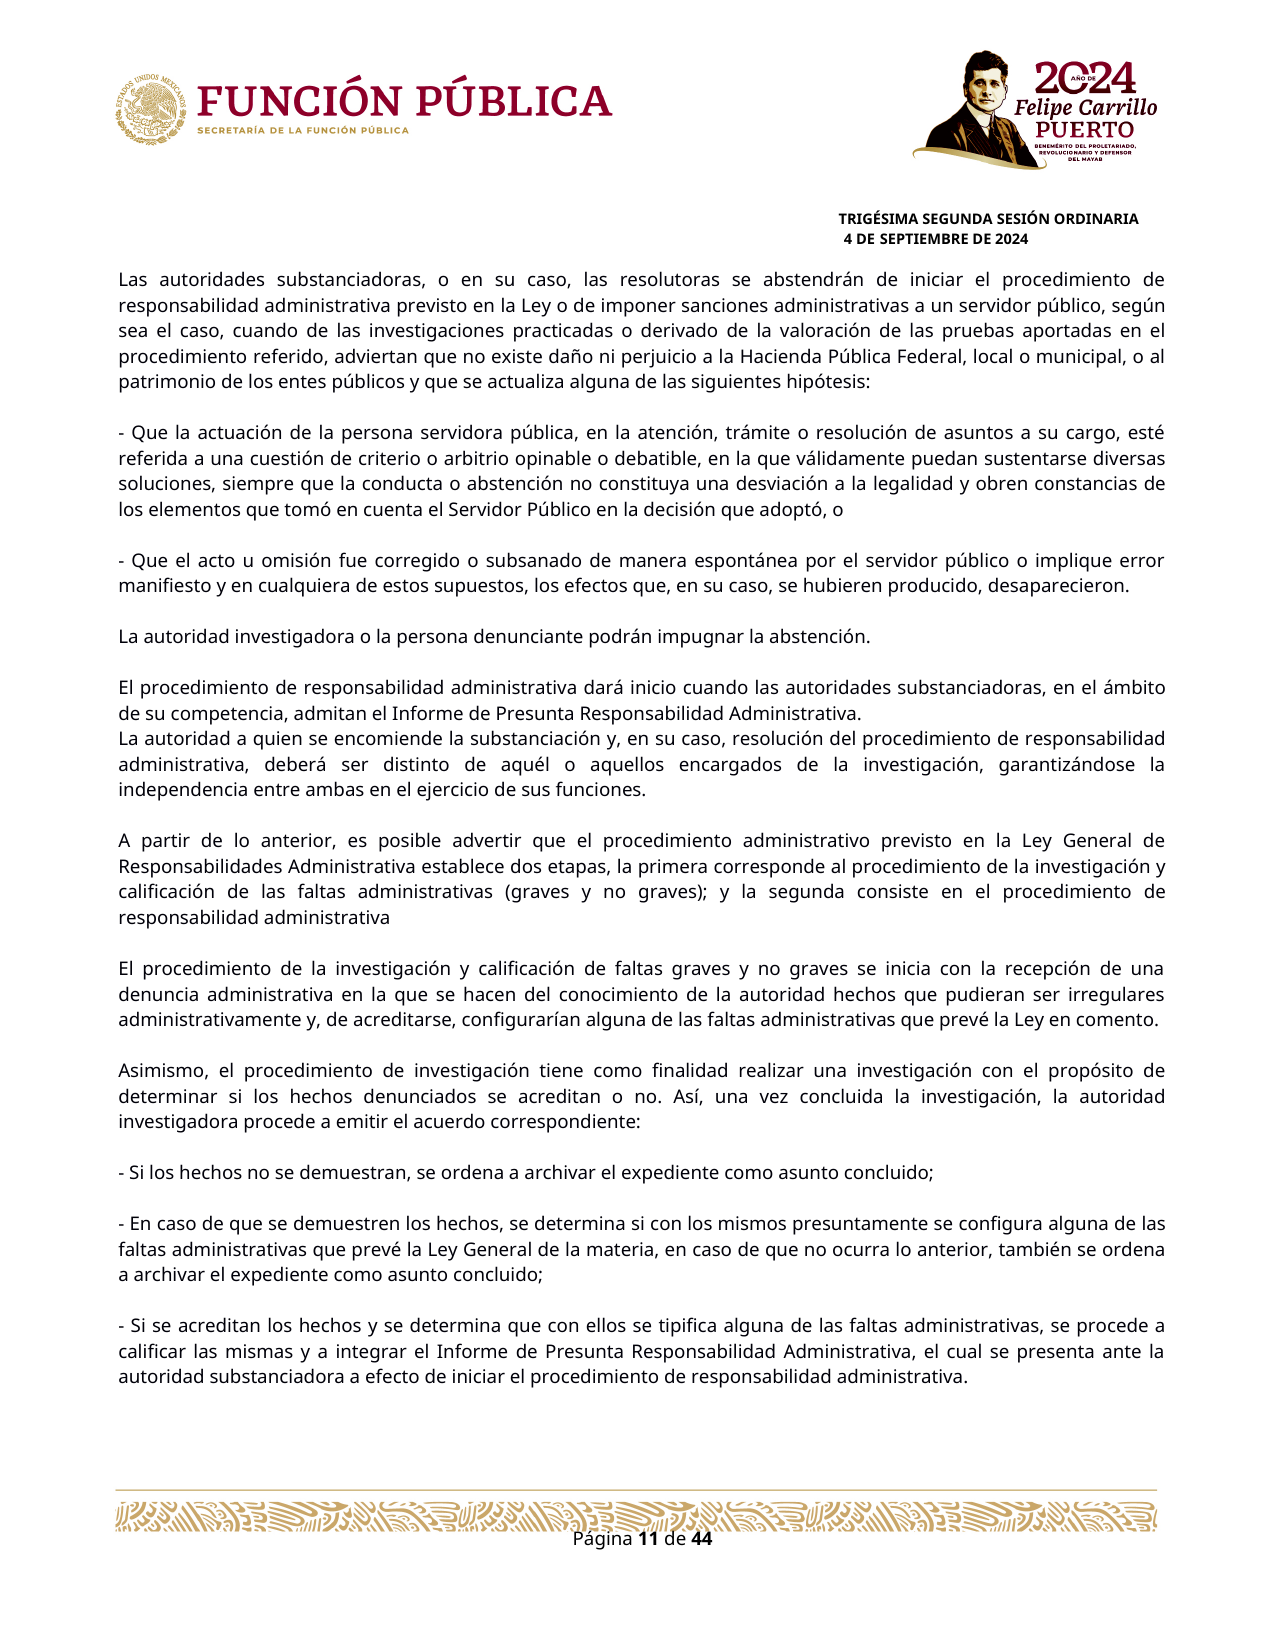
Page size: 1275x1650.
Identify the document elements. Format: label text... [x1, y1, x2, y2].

text - Si se acreditan los hechos y se determina que con ellos se tipifica alguna de las faltas administrativas, se procede a calificar las mismas y a integrar el Informe de Presunta Responsabilidad Administrativa, el cual se presenta ante la autoridad substanciadora a efecto de iniciar el procedimiento de responsabilidad administrativa. [118, 1313, 1167, 1389]
text - Que el acto u omisión fue corregido o subsanado de manera espontánea por el servidor público o implique error manifiesto y en cualquiera de estos supuestos, los efectos que, en su caso, se hubieren producido, desaparecieron. [118, 547, 1167, 598]
text - En caso de que se demuestren los hechos, se determina si con los mismos presuntamente se configura alguna de las faltas administrativas que prevé la Ley General de la materia, en caso de que no ocurra lo anterior, también se ordena a archivar el expediente como asunto concluido; [118, 1211, 1167, 1287]
text El procedimiento de la investigación y calificación de faltas graves y no graves se inicia con la recepción de una denuncia administrativa en la que se hacen del conocimiento de la autoridad hechos que pudieran ser irregulares administrativamente y, de acreditarse, configurarían alguna de las faltas administrativas que prevé la Ley en comento. [118, 955, 1167, 1032]
text Las autoridades substanciadoras, o en su caso, las resolutoras se abstendrán de iniciar el procedimiento de responsabilidad administrativa previsto en la Ley o de imponer sanciones administrativas a un servidor público, según sea el caso, cuando de las investigaciones practicadas o derivado de la valoración de las pruebas aportadas en el procedimiento referido, adviertan que no existe daño ni perjuicio a la Hacienda Pública Federal, local o municipal, o al patrimonio de los entes públicos y que se actualiza alguna de las siguientes hipótesis: [118, 266, 1167, 394]
text El procedimiento de responsabilidad administrativa dará inicio cuando las autoridades substanciadoras, en el ámbito de su competencia, admitan el Informe de Presunta Responsabilidad Administrativa. [118, 675, 1167, 726]
text La autoridad investigadora o la persona denunciante podrán impugnar la abstención. [118, 624, 1167, 649]
text Asimismo, el procedimiento de investigación tiene como finalidad realizar una investigación con el propósito de determinar si los hechos denunciados se acreditan o no. Así, una vez concluida la investigación, la autoridad investigadora procede a emitir el acuerdo correspondiente: [118, 1057, 1167, 1134]
text - Que la actuación de la persona servidora pública, en la atención, trámite o resolución de asuntos a su cargo, esté referida a una cuestión de criterio o arbitrio opinable o debatible, en la que válidamente puedan sustentarse diversas soluciones, siempre que la conducta o abstención no constituya una desviación a la legalidad y obren constancias de los elementos que tomó en cuenta el Servidor Público en la decisión que adoptó, o [118, 419, 1167, 522]
text - Si los hechos no se demuestran, se ordena a archivar el expediente como asunto concluido; [118, 1159, 1167, 1185]
text A partir de lo anterior, es posible advertir que el procedimiento administrativo previsto en la Ley General de Responsabilidades Administrativa establece dos etapas, la primera corresponde al procedimiento de la investigación y calificación de las faltas administrativas (graves y no graves); y la segunda consiste en el procedimiento de responsabilidad administrativa [118, 828, 1167, 930]
picture [0, 0, 1275, 1621]
text La autoridad a quien se encomiende la substanciación y, en su caso, resolución del procedimiento de responsabilidad administrativa, deberá ser distinto de aquél o aquellos encargados de la investigación, garantizándose la independencia entre ambas en el ejercicio de sus funciones. [118, 726, 1167, 802]
